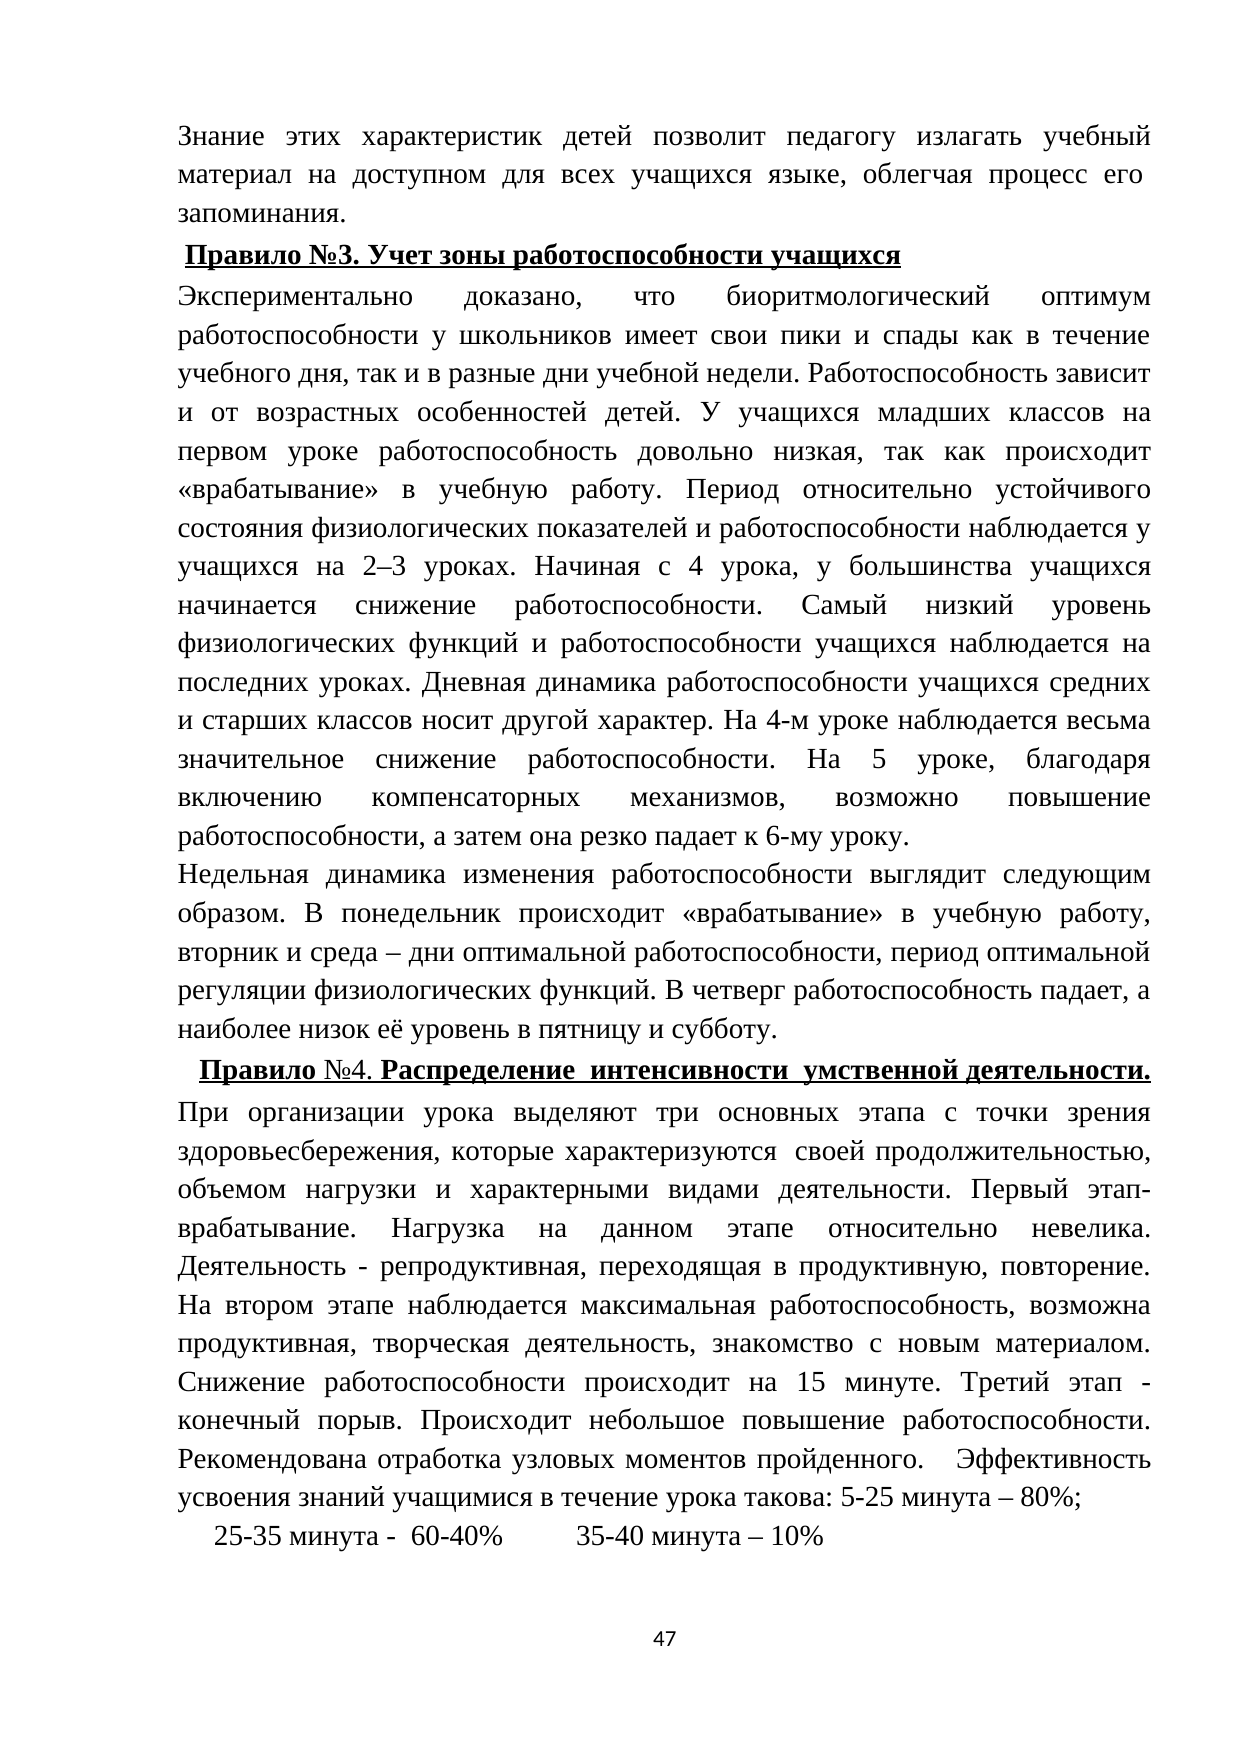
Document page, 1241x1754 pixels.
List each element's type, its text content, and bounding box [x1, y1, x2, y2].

text Правило №3. Учет зоны работоспособности учащихся [177, 237, 1152, 270]
text Недельная динамика изменения работоспособности выглядит следующим образом. В понедельник происходит «врабатывание» в учебную работу, вторник и среда – дни оптимальной работоспособности, период оптимальной регуляции физиологических функций. В четверг работоспособность падает, а наиболее низок её уровень в пятницу и субботу. [177, 857, 1152, 1044]
text Знание этих характеристик детей позволит педагогу излагать учебный материал на доступном для всех учащихся языке, облегчая процесс его запоминания. [177, 118, 1152, 229]
text При организации урока выделяют три основных этапа с точки зрения здоровьесбережения, которые характеризуются своей продолжительностью, объемом нагрузки и характерными видами деятельности. Первый этап- врабатывание. Нагрузка на данном этапе относительно невелика. Деятельность - репродуктивная, переходящая в продуктивную, повторение. На втором этапе наблюдается максимальная работоспособность, возможна продуктивная, творческая деятельность, знакомство с новым материалом. Снижение работоспособности происходит на 15 минуте. Третий этап - конечный порыв. Происходит небольшое повышение работоспособности. Рекомендована отработка узловых моментов пройденного. Эффективность усвоения знаний учащимися в течение урока такова: 5-25 минута – 80%; [177, 1094, 1152, 1513]
text Правило №4. Распределение интенсивности умственной деятельности. [177, 1052, 1152, 1086]
text Экспериментально доказано, что биоритмологический оптимум работоспособности у школьников имеет свои пики и спады как в течение учебного дня, так и в разные дни учебной недели. Работоспособность зависит и от возрастных особенностей детей. У учащихся младших классов на первом уроке работоспособность довольно низкая, так как происходит «врабатывание» в учебную работу. Период относительно устойчивого состояния физиологических показателей и работоспособности наблюдается у учащихся на 2–3 уроках. Начиная с 4 урока, у большинства учащихся начинается снижение работоспособности. Самый низкий уровень физиологических функций и работоспособности учащихся наблюдается на последних уроках. Дневная динамика работоспособности учащихся средних и старших классов носит другой характер. На 4-м уроке наблюдается весьма значительное снижение работоспособности. На 5 уроке, благодаря включению компенсаторных механизмов, возможно повышение работоспособности, а затем она резко падает к 6-му уроку. [177, 278, 1152, 852]
text 25-35 минута - 60-40% 35-40 минута – 10% [177, 1518, 1152, 1552]
